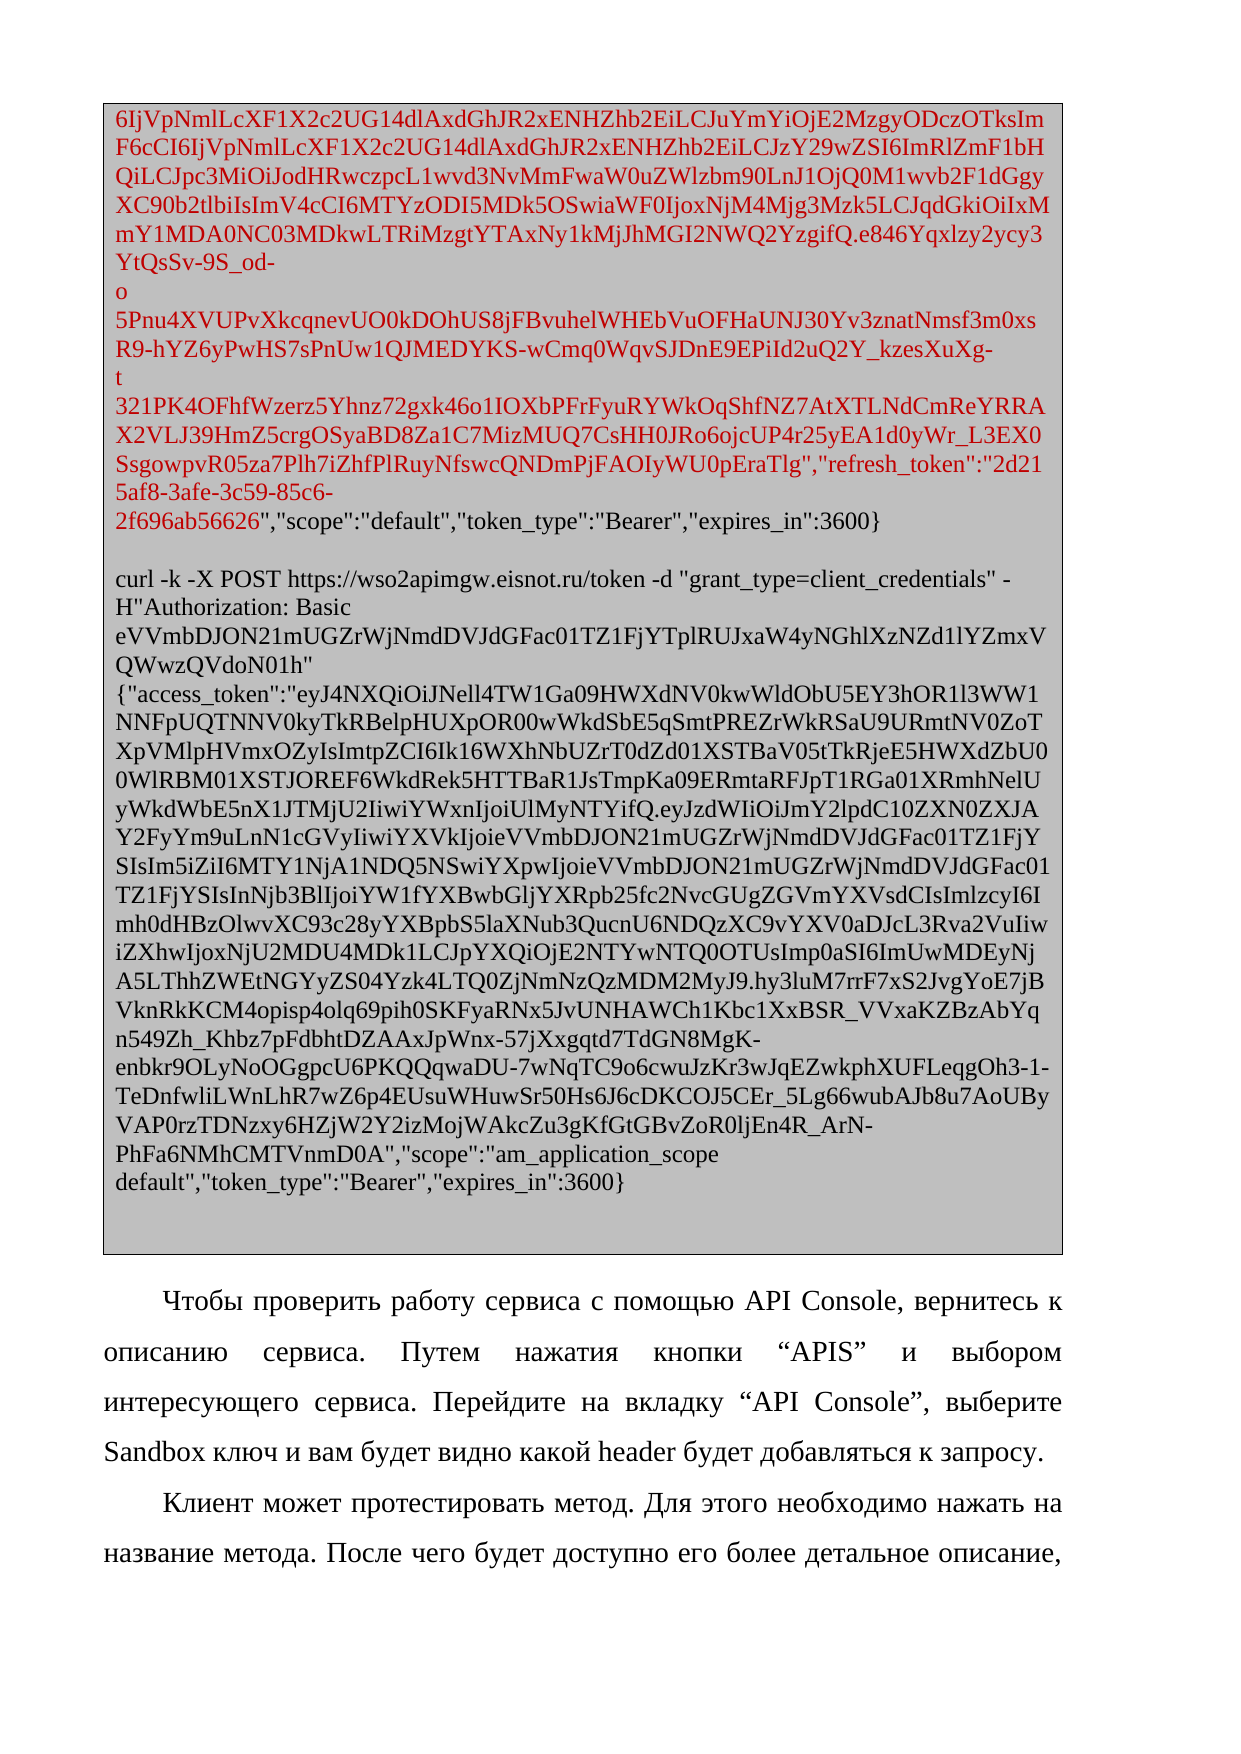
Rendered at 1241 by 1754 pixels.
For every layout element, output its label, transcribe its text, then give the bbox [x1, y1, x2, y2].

text Чтобы проверить работу сервиса с помощью API Console, вернитесь к описанию сервиса. Путем нажатия кнопки “APIS” и выбором интересующего сервиса. Перейдите на вкладку “API Console”, выберите Sandbox ключ и вам будет видно какой header будет добавляться к запросу. [103, 1283, 1063, 1468]
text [103, 1485, 1063, 1568]
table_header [104, 104, 1062, 1254]
